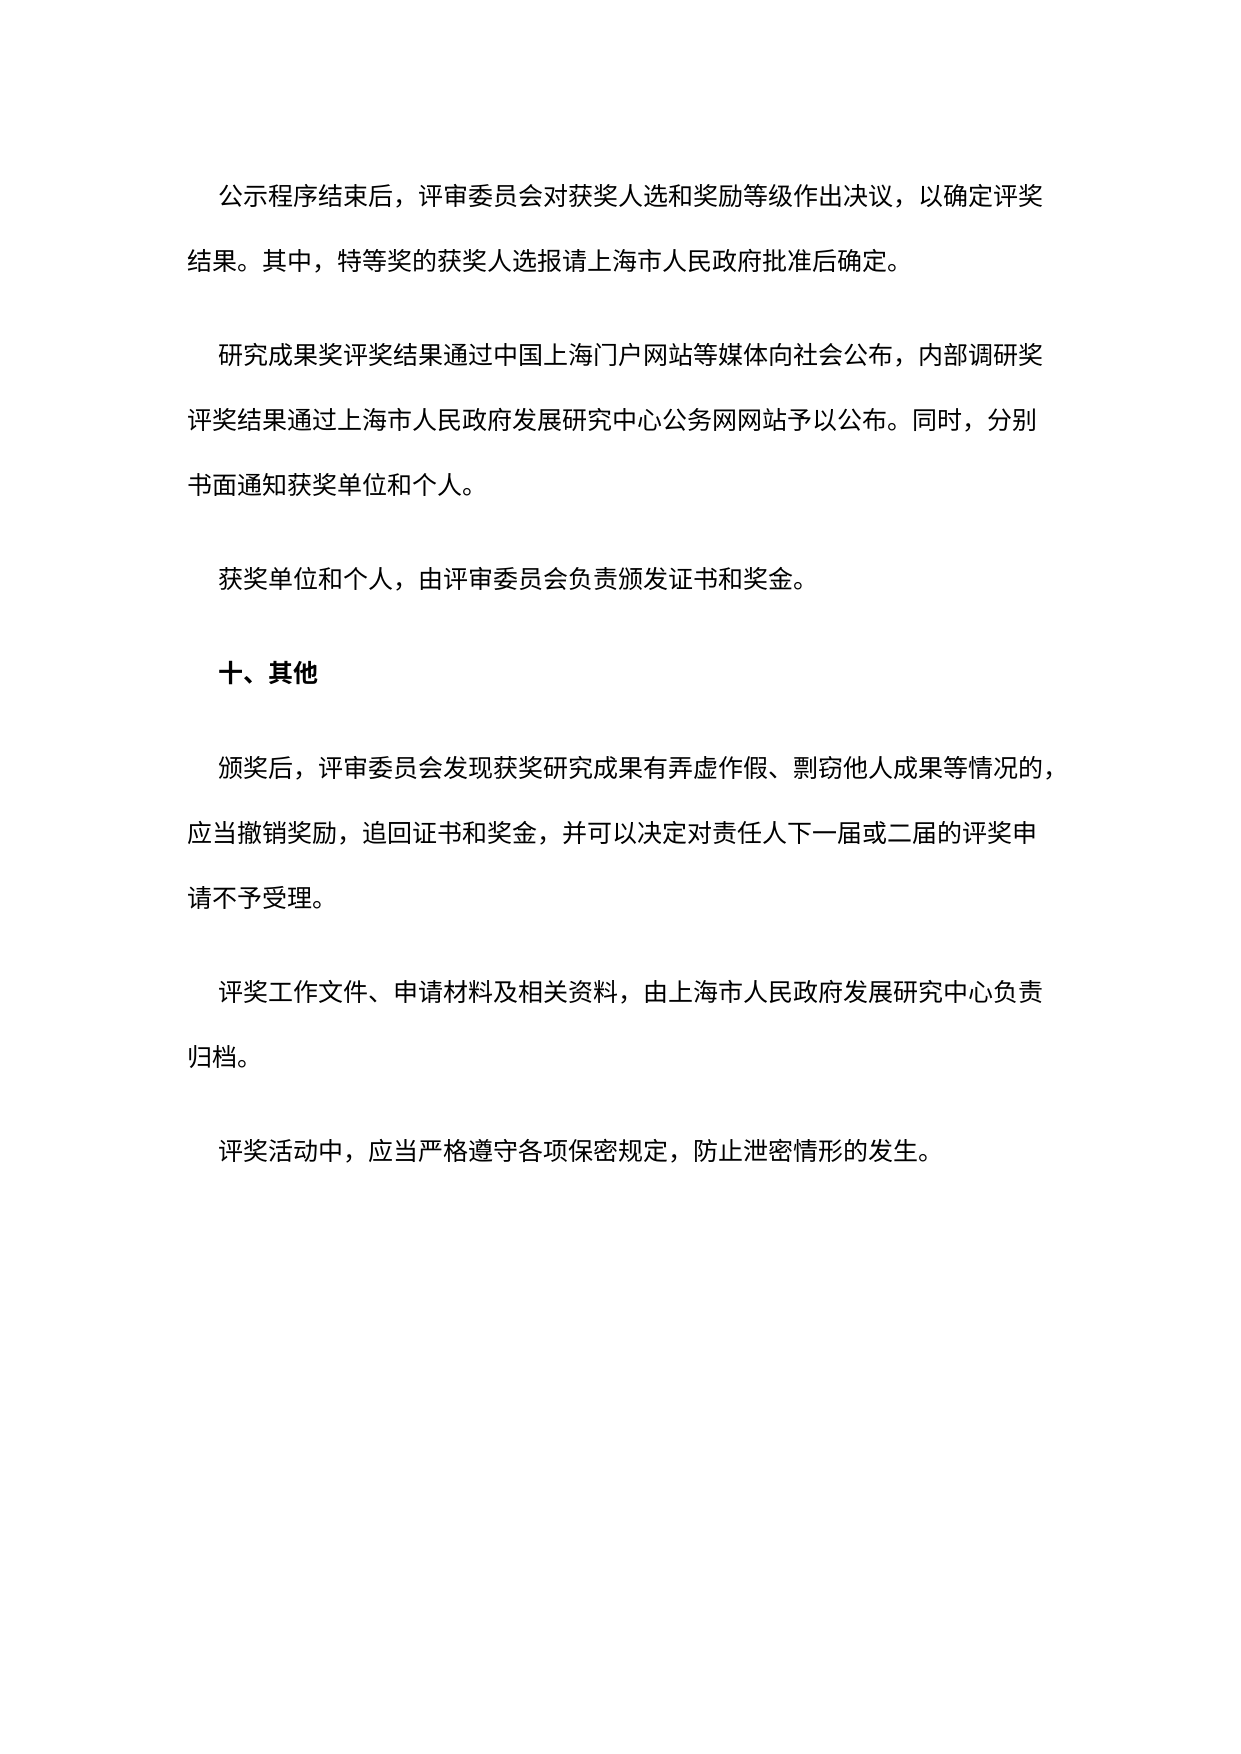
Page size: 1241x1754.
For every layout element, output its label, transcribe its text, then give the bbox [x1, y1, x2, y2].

text 公示程序结束后，评审委员会对获奖人选和奖励等级作出决议，以确定评奖结果。其中，特等奖的获奖人选报请上海市人民政府批准后确定。 [187, 162, 1053, 292]
text 研究成果奖评奖结果通过中国上海门户网站等媒体向社会公布，内部调研奖评奖结果通过上海市人民政府发展研究中心公务网网站予以公布。同时，分别书面通知获奖单位和个人。 [187, 321, 1053, 516]
text 获奖单位和个人，由评审委员会负责颁发证书和奖金。 [187, 545, 1053, 610]
text 评奖活动中，应当严格遵守各项保密规定，防止泄密情形的发生。 [187, 1117, 1053, 1182]
text 评奖工作文件、申请材料及相关资料，由上海市人民政府发展研究中心负责归档。 [187, 958, 1053, 1088]
text 颁奖后，评审委员会发现获奖研究成果有弄虚作假、剽窃他人成果等情况的，应当撤销奖励，追回证书和奖金，并可以决定对责任人下一届或二届的评奖申请不予受理。 [187, 734, 1053, 929]
text 十、其他 [187, 639, 1053, 704]
